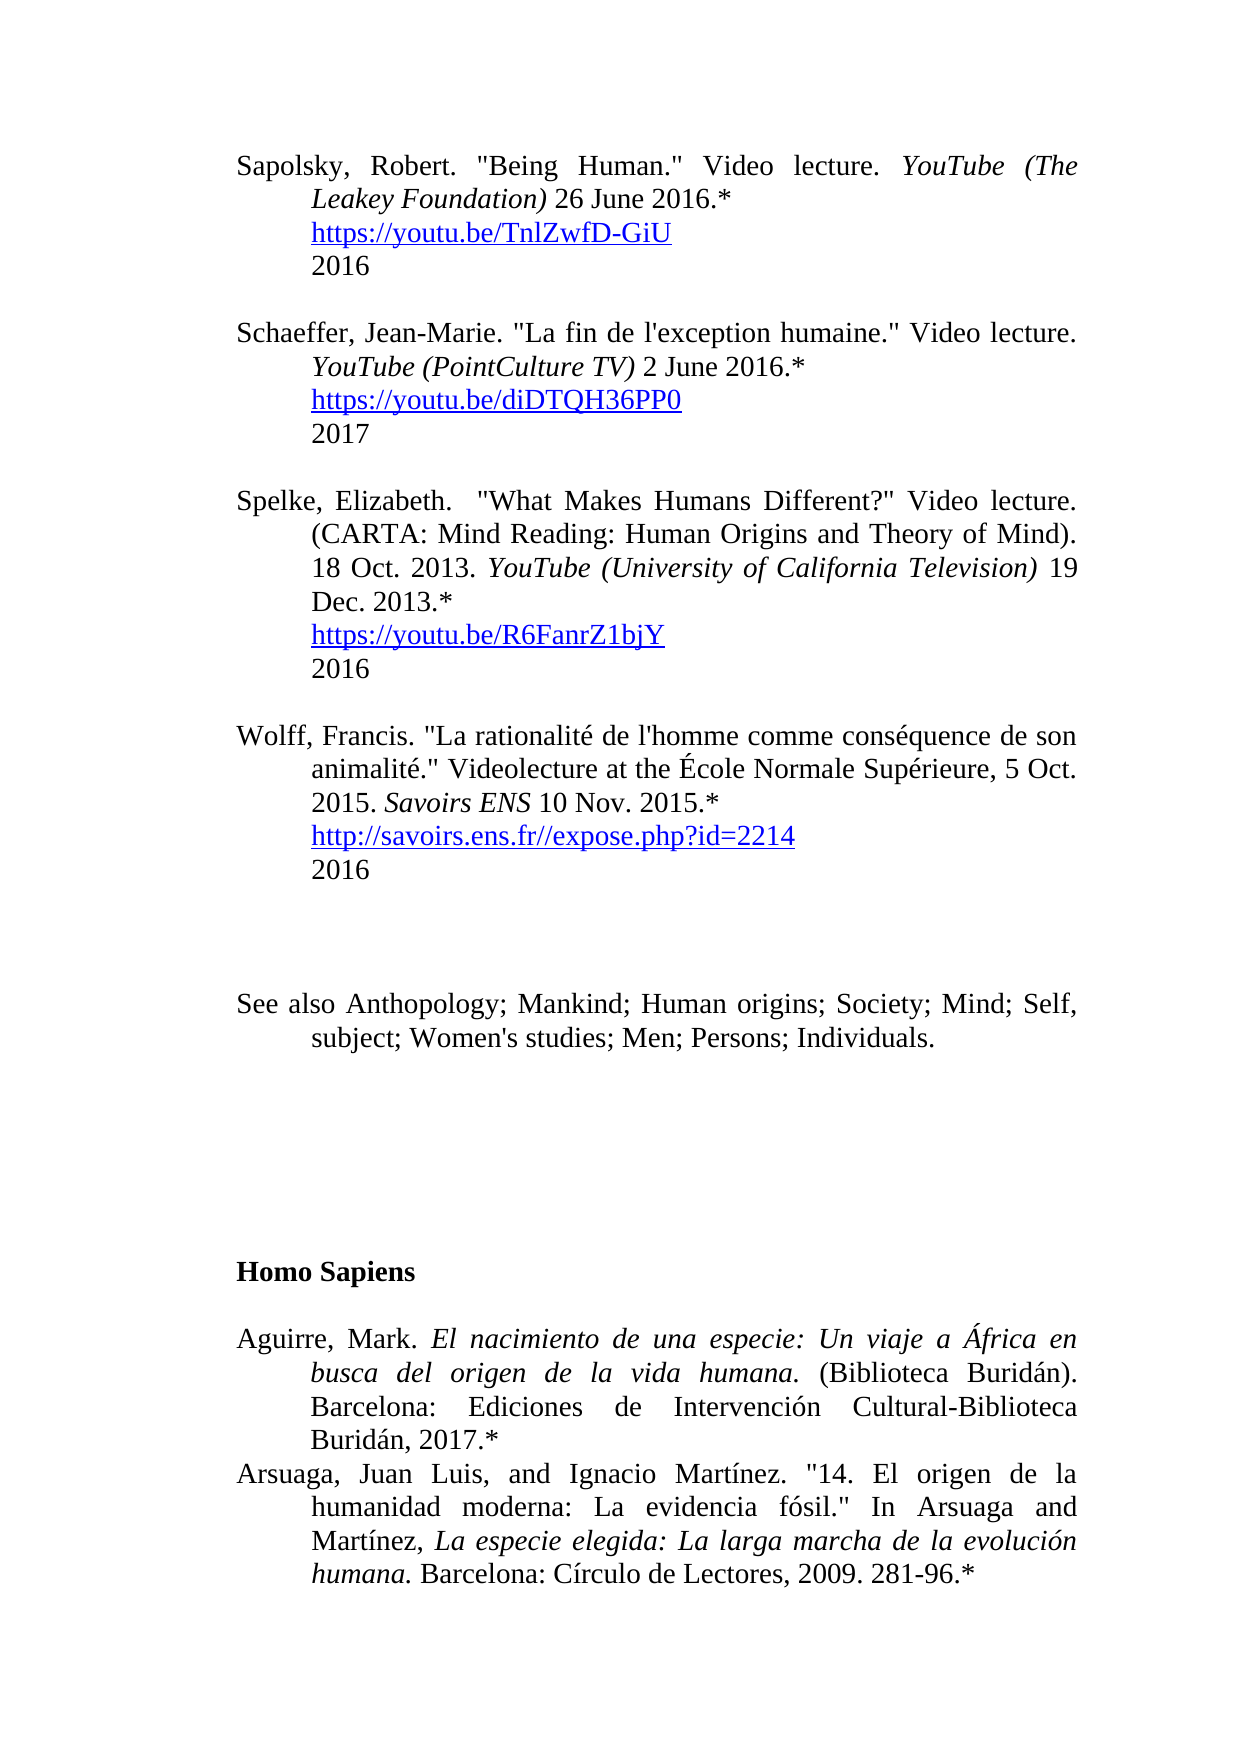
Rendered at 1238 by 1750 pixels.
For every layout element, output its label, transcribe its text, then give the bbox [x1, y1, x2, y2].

text Schaeffer, Jean-Marie. "La fin de l'exception humaine." Video lecture. YouTube (PointCulture TV) 2 June 2016.* [236, 315, 1078, 382]
text 2016 [236, 248, 1078, 282]
text 2016 [236, 852, 1078, 886]
text Sapolsky, Robert. "Being Human." Video lecture. YouTube (The Leakey Foundation) 26 June 2016.* [236, 148, 1078, 215]
text https://youtu.be/diDTQH36PP0 [236, 382, 1078, 416]
text Arsuaga, Juan Luis, and Ignacio Martínez. "14. El origen de la humanidad moderna: La evidencia fósil." In Arsuaga and Martínez, La especie elegida: La larga marcha de la evolución humana. Barcelona: Círculo de Lectores, 2009. 281-96.* [236, 1456, 1078, 1590]
text Aguirre, Mark. El nacimiento de una especie: Un viaje a África en busca del origen de la vida humana. (Biblioteca Buridán). Barcelona: Ediciones de Intervención Cultural-Biblioteca Buridán, 2017.* [236, 1322, 1078, 1456]
text https://youtu.be/R6FanrZ1bjY [236, 617, 1078, 651]
text Homo Sapiens [236, 1254, 1078, 1288]
text 2016 [236, 651, 1078, 684]
text 2017 [236, 416, 1078, 449]
text Spelke, Elizabeth. "What Makes Humans Different?" Video lecture. (CARTA: Mind Reading: Human Origins and Theory of Mind). 18 Oct. 2013. YouTube (University of California Television) 19 Dec. 2013.* [236, 483, 1078, 617]
text See also Anthopology; Mankind; Human origins; Society; Mind; Self, subject; Women's studies; Men; Persons; Individuals. [236, 986, 1078, 1053]
text Wolff, Francis. "La rationalité de l'homme comme conséquence de son animalité." Videolecture at the École Normale Supérieure, 5 Oct. 2015. Savoirs ENS 10 Nov. 2015.* [236, 718, 1078, 818]
text http://savoirs.ens.fr//expose.php?id=2214 [236, 818, 1078, 852]
text https://youtu.be/TnlZwfD-GiU [236, 215, 1078, 248]
